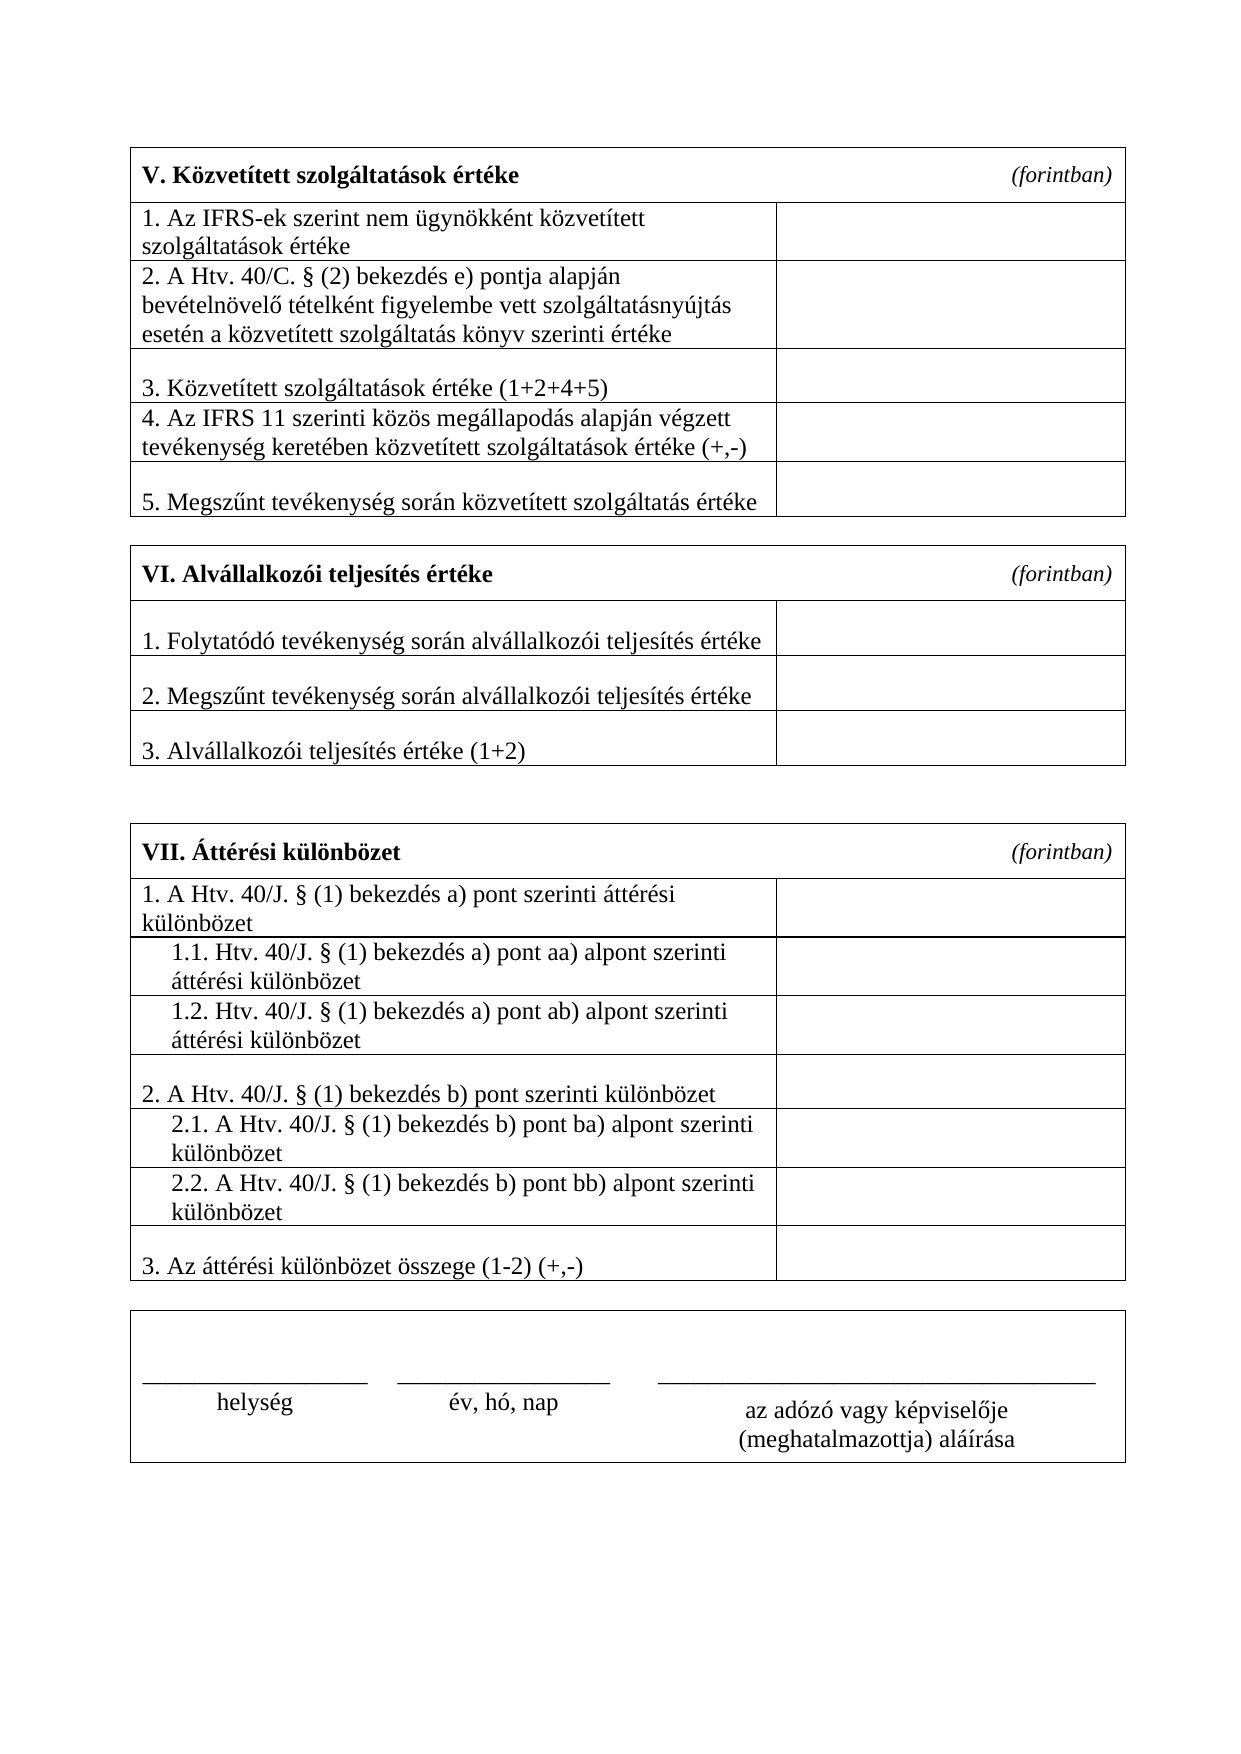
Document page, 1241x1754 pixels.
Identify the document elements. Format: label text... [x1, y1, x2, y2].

table_cell [777, 403, 1125, 461]
table_cell [777, 1168, 1125, 1225]
table_cell év, hó, nap [379, 1387, 628, 1462]
table_cell helység [131, 1387, 379, 1462]
table_header (forintban) [777, 148, 1125, 202]
table_cell 3. Alvállalkozói teljesítés értéke (1+2) [131, 711, 776, 764]
table_cell [777, 711, 1125, 764]
table_header VII. Áttérési különbözet [131, 824, 777, 878]
table_header VI. Alvállalkozói teljesítés értéke [131, 546, 777, 600]
table_cell az adózó vagy képviselője (meghatalmazottja) aláírása [628, 1387, 1125, 1462]
table_cell 1. Az IFRS-ek szerint nem ügynökként közvetített szolgáltatások értéke [131, 203, 776, 260]
table_cell [777, 203, 1125, 260]
table_header _________________ [379, 1311, 628, 1387]
table_cell [777, 996, 1125, 1053]
table_cell 2.1. A Htv. 40/J. § (1) bekezdés b) pont ba) alpont szerinti különbözet [131, 1109, 776, 1167]
table_header (forintban) [777, 546, 1125, 600]
table_cell 3. Az áttérési különbözet összege (1-2) (+,-) [131, 1226, 776, 1280]
table_cell 3. Közvetített szolgáltatások értéke (1+2+4+5) [131, 349, 776, 402]
table_cell 1.1. Htv. 40/J. § (1) bekezdés a) pont aa) alpont szerinti áttérési különbözet [131, 938, 776, 995]
table_header __________________ [131, 1311, 379, 1387]
table_cell 2. Megszűnt tevékenység során alvállalkozói teljesítés értéke [131, 656, 776, 710]
table_cell 5. Megszűnt tevékenység során közvetített szolgáltatás értéke [131, 462, 776, 516]
table_cell [777, 938, 1125, 995]
table_cell 1.2. Htv. 40/J. § (1) bekezdés a) pont ab) alpont szerinti áttérési különbözet [131, 996, 776, 1053]
table_cell [777, 601, 1125, 655]
table_header V. Közvetített szolgáltatások értéke [131, 148, 777, 202]
table_cell 2. A Htv. 40/C. § (2) bekezdés e) pontja alapján bevételnövelő tételként figyelembe vett szolgáltatásnyújtás esetén a közvetített szolgáltatás könyv szerinti értéke [131, 261, 776, 347]
table_cell [777, 349, 1125, 402]
table_cell [777, 1109, 1125, 1167]
table_cell 4. Az IFRS 11 szerinti közös megállapodás alapján végzett tevékenység keretében közvetített szolgáltatások értéke (+,-) [131, 403, 776, 461]
table_header (forintban) [777, 824, 1125, 878]
table_cell [777, 261, 1125, 347]
table_cell 1. Folytatódó tevékenység során alvállalkozói teljesítés értéke [131, 601, 776, 655]
table_cell [777, 656, 1125, 710]
table_header ___________________________________ [628, 1311, 1125, 1387]
table_cell 2. A Htv. 40/J. § (1) bekezdés b) pont szerinti különbözet [131, 1055, 776, 1108]
table_cell [777, 462, 1125, 516]
table_cell [777, 879, 1125, 936]
table_cell [777, 1226, 1125, 1280]
table_cell 1. A Htv. 40/J. § (1) bekezdés a) pont szerinti áttérési különbözet [131, 879, 776, 936]
table_cell [777, 1055, 1125, 1108]
table_cell 2.2. A Htv. 40/J. § (1) bekezdés b) pont bb) alpont szerinti különbözet [131, 1168, 776, 1225]
